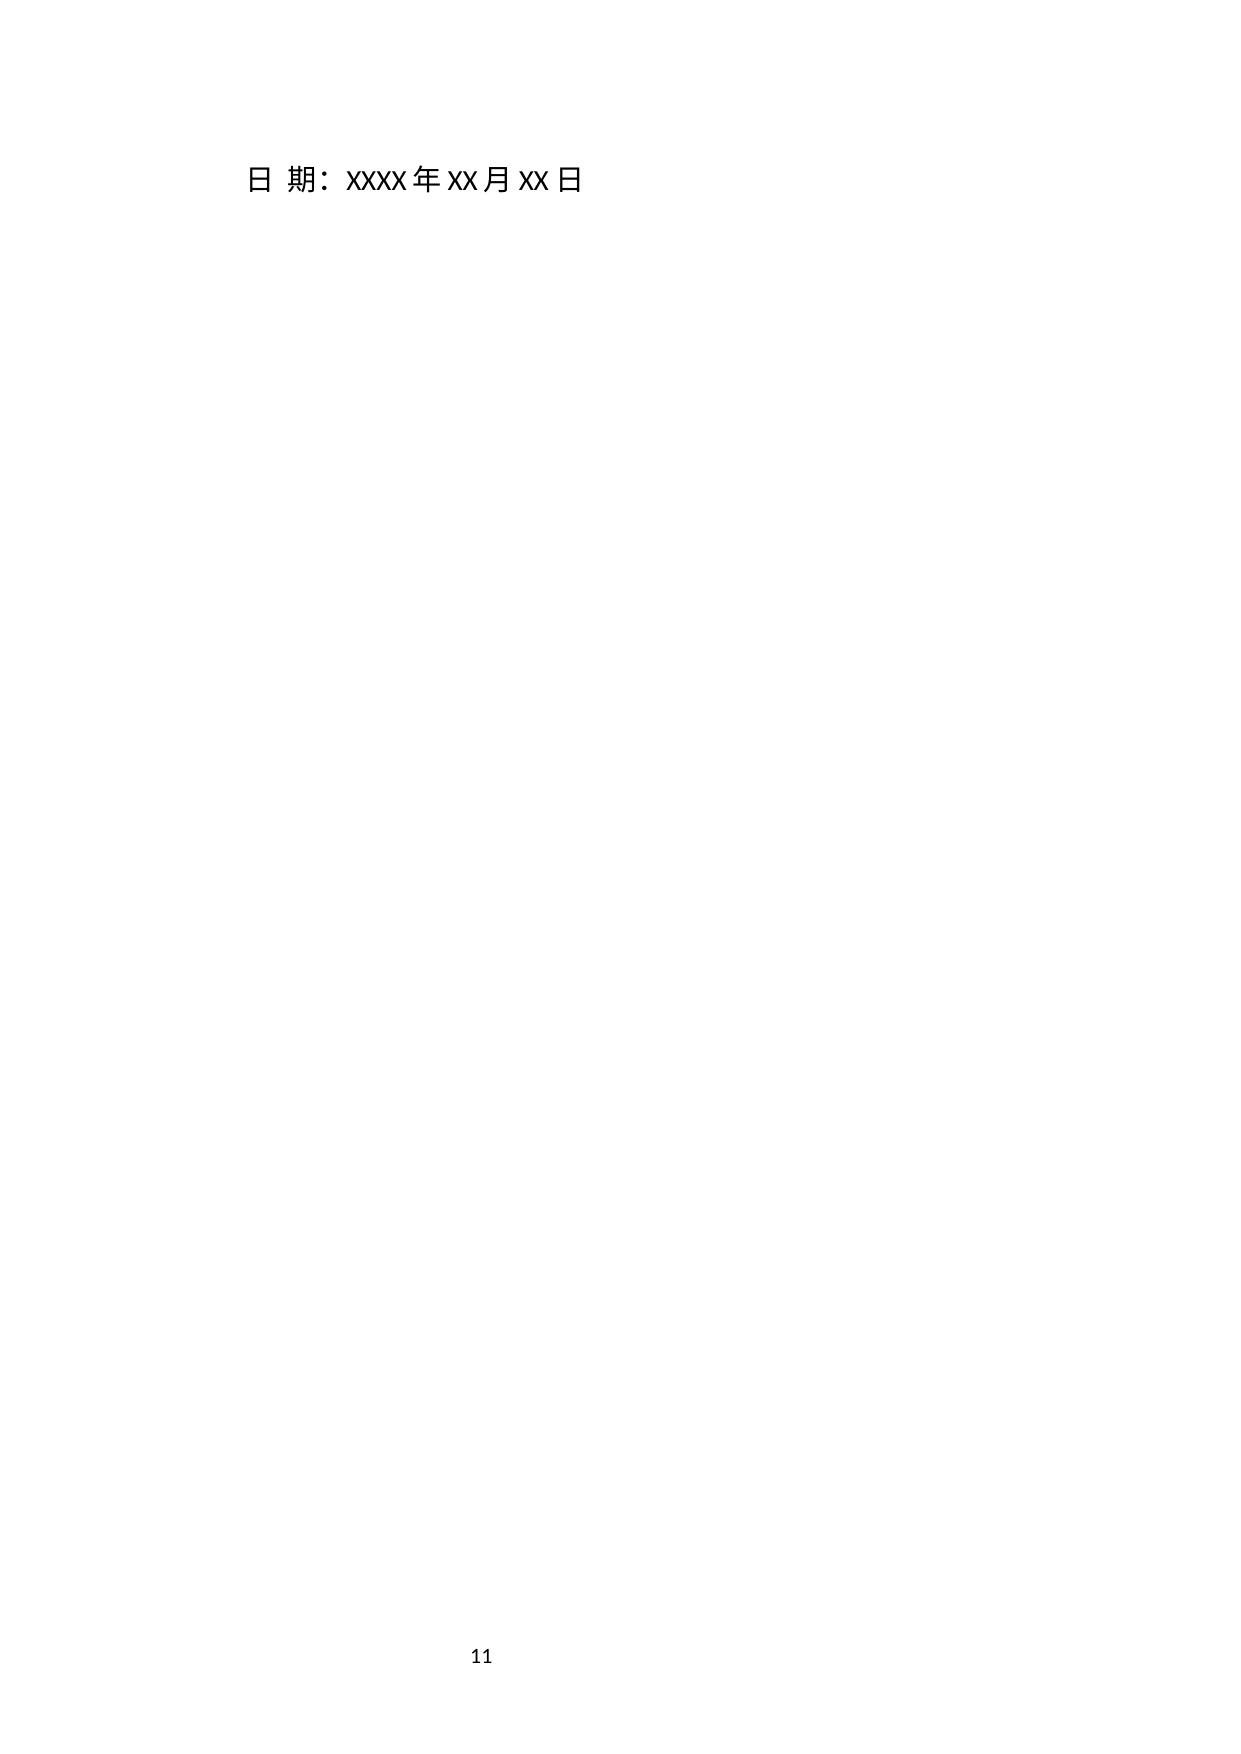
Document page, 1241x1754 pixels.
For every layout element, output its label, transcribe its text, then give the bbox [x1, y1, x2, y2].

text 日 期：XXXX年XX月XX日 [187, 150, 1053, 200]
